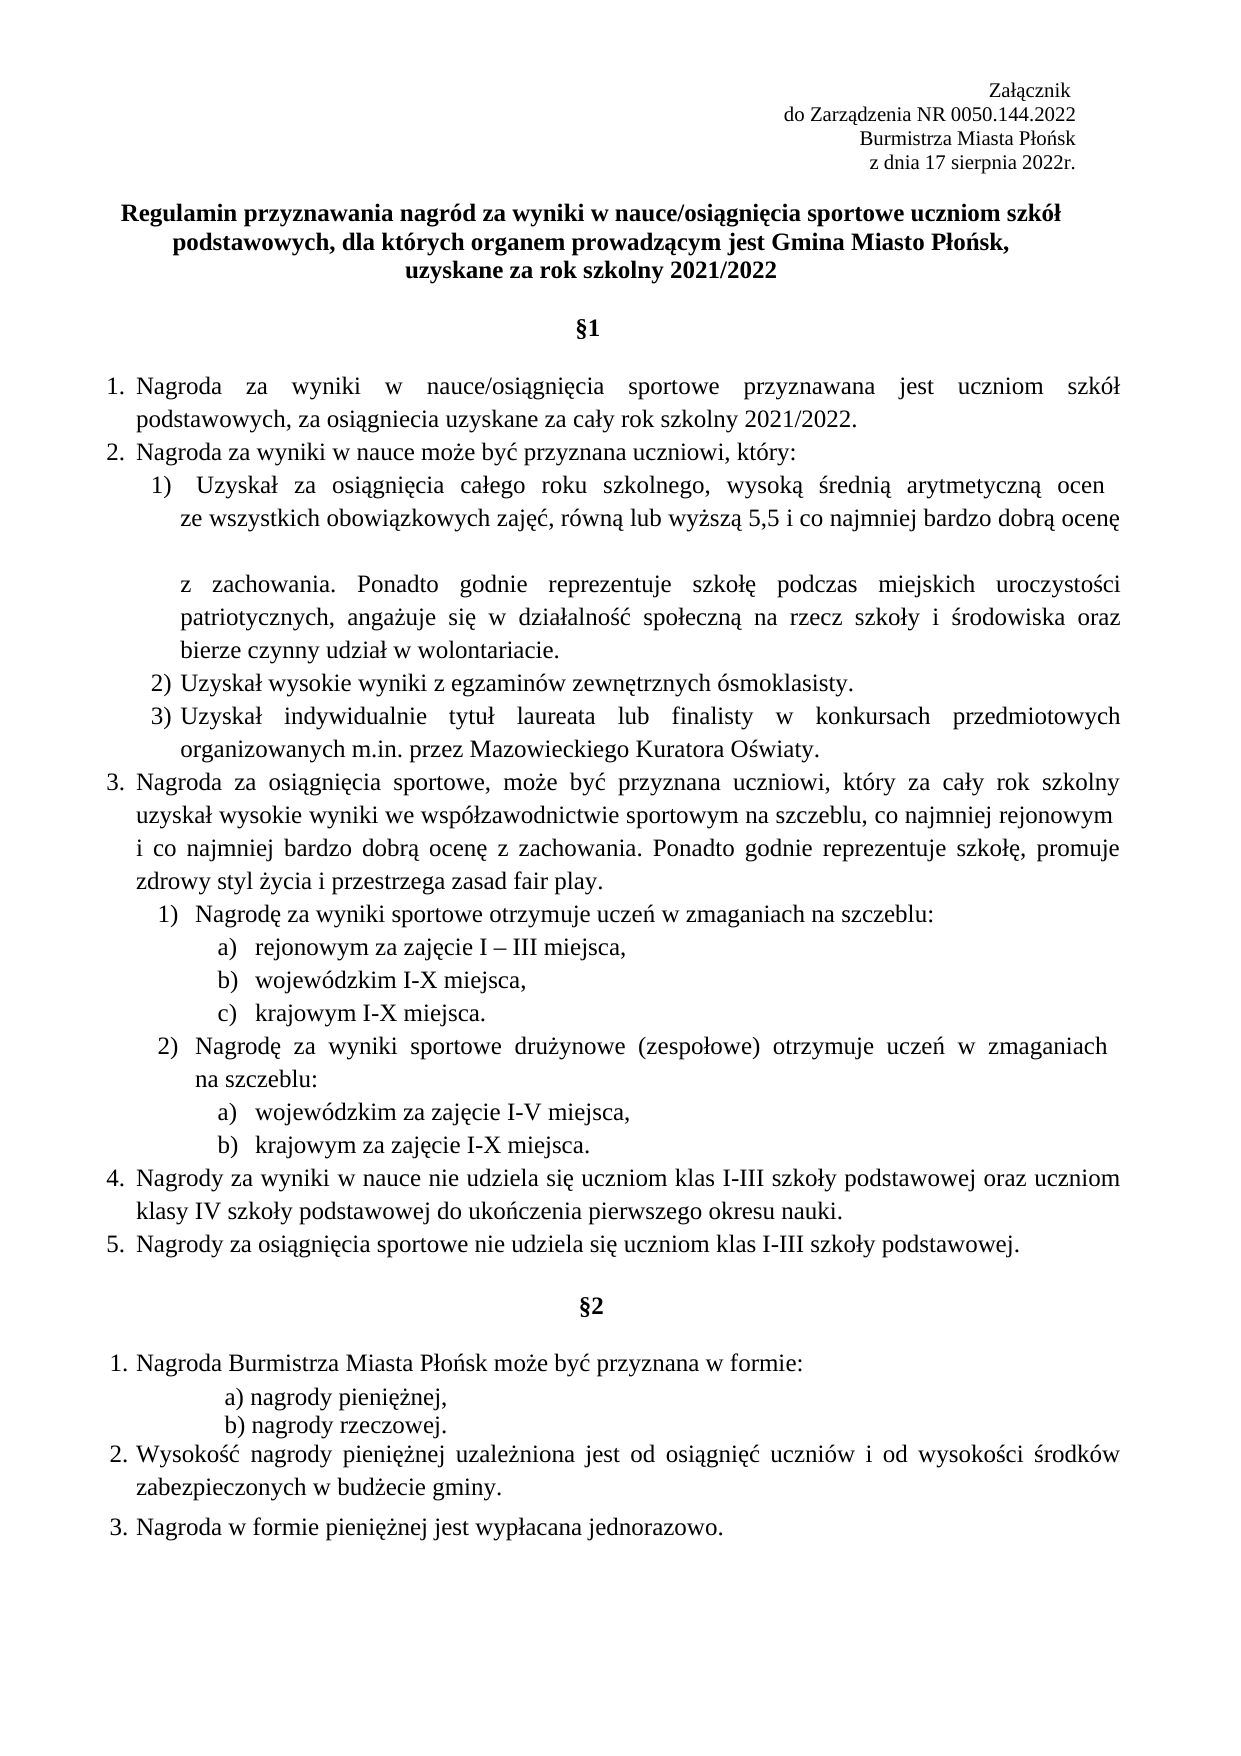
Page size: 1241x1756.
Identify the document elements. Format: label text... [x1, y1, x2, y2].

list Wysokość nagrody pieniężnej uzależniona jest od osiągnięć uczniów i od wysokości środków zabezpieczonych w budżecie gminy. [109, 1439, 1121, 1501]
text Załącznik do Zarządzenia NR 0050.144.2022 [164, 78, 1076, 126]
list krajowym za zajęcie I-X miejsca. [217, 1130, 1121, 1159]
list Nagrodę za wyniki sportowe drużynowe (zespołowe) otrzymuje uczeń w zmaganiach na szczeblu: [157, 1031, 1121, 1093]
list Nagrodę za wyniki sportowe otrzymuje uczeń w zmaganiach na szczeblu: [157, 899, 1121, 928]
list Nagroda za wyniki w nauce może być przyznana uczniowi, który: [106, 437, 1121, 466]
list wojewódzkim I-X miejsca, [217, 965, 1121, 994]
list Nagroda Burmistrza Miasta Płońsk może być przyznana w formie: [109, 1348, 1121, 1377]
list Uzyskał indywidualnie tytuł laureata lub finalisty w konkursach przedmiotowych organizowanych m.in. przez Mazowieckiego Kuratora Oświaty. [151, 701, 1121, 763]
text Burmistrza Miasta Płońsk z dnia 17 sierpnia 2022r. [164, 126, 1076, 174]
list Uzyskał za osiągnięcia całego roku szkolnego, wysoką średnią arytmetyczną ocen ze wszystkich obowiązkowych zajęć, równą lub wyższą 5,5 i co najmniej bardzo dobrą ocenę z zachowania. Ponadto godnie reprezentuje szkołę podczas miejskich uroczystości patriotycznych, angażuje się w działalność społeczną na rzecz szkoły i środowiska oraz bierze czynny udział w wolontariacie. [151, 470, 1121, 664]
list Nagroda za wyniki w nauce/osiągnięcia sportowe przyznawana jest uczniom szkół podstawowych, za osiągniecia uzyskane za cały rok szkolny 2021/2022. [106, 371, 1121, 432]
list krajowym I-X miejsca. [217, 998, 1121, 1027]
text b) nagrody rzeczowej. [121, 1410, 1134, 1439]
text a) nagrody pieniężnej, [121, 1382, 1134, 1410]
list Nagrody za wyniki w nauce nie udziela się uczniom klas I-III szkoły podstawowej oraz uczniom klasy IV szkoły podstawowej do ukończenia pierwszego okresu nauki. [106, 1163, 1121, 1225]
subtitle uzyskane za rok szkolny 2021/2022 [106, 256, 1076, 284]
list Nagroda w formie pieniężnej jest wypłacana jednorazowo. [109, 1512, 1121, 1541]
text §1 [575, 313, 1134, 342]
list wojewódzkim za zajęcie I-V miejsca, [217, 1097, 1121, 1126]
subtitle Regulamin przyznawania nagród za wyniki w nauce/osiągnięcia sportowe uczniom szkół podstawowych, dla których organem prowadzącym jest Gmina Miasto Płońsk, [106, 198, 1076, 256]
list rejonowym za zajęcie I – III miejsca, [217, 932, 1121, 961]
text §2 [106, 1291, 1134, 1320]
list Nagrody za osiągnięcia sportowe nie udziela się uczniom klas I-III szkoły podstawowej. [106, 1229, 1121, 1258]
list Nagroda za osiągnięcia sportowe, może być przyznana uczniowi, który za cały rok szkolny uzyskał wysokie wyniki we współzawodnictwie sportowym na szczeblu, co najmniej rejonowym i co najmniej bardzo dobrą ocenę z zachowania. Ponadto godnie reprezentuje szkołę, promuje zdrowy styl życia i przestrzega zasad fair play. [106, 767, 1121, 895]
list Uzyskał wysokie wyniki z egzaminów zewnętrznych ósmoklasisty. [151, 668, 1121, 697]
